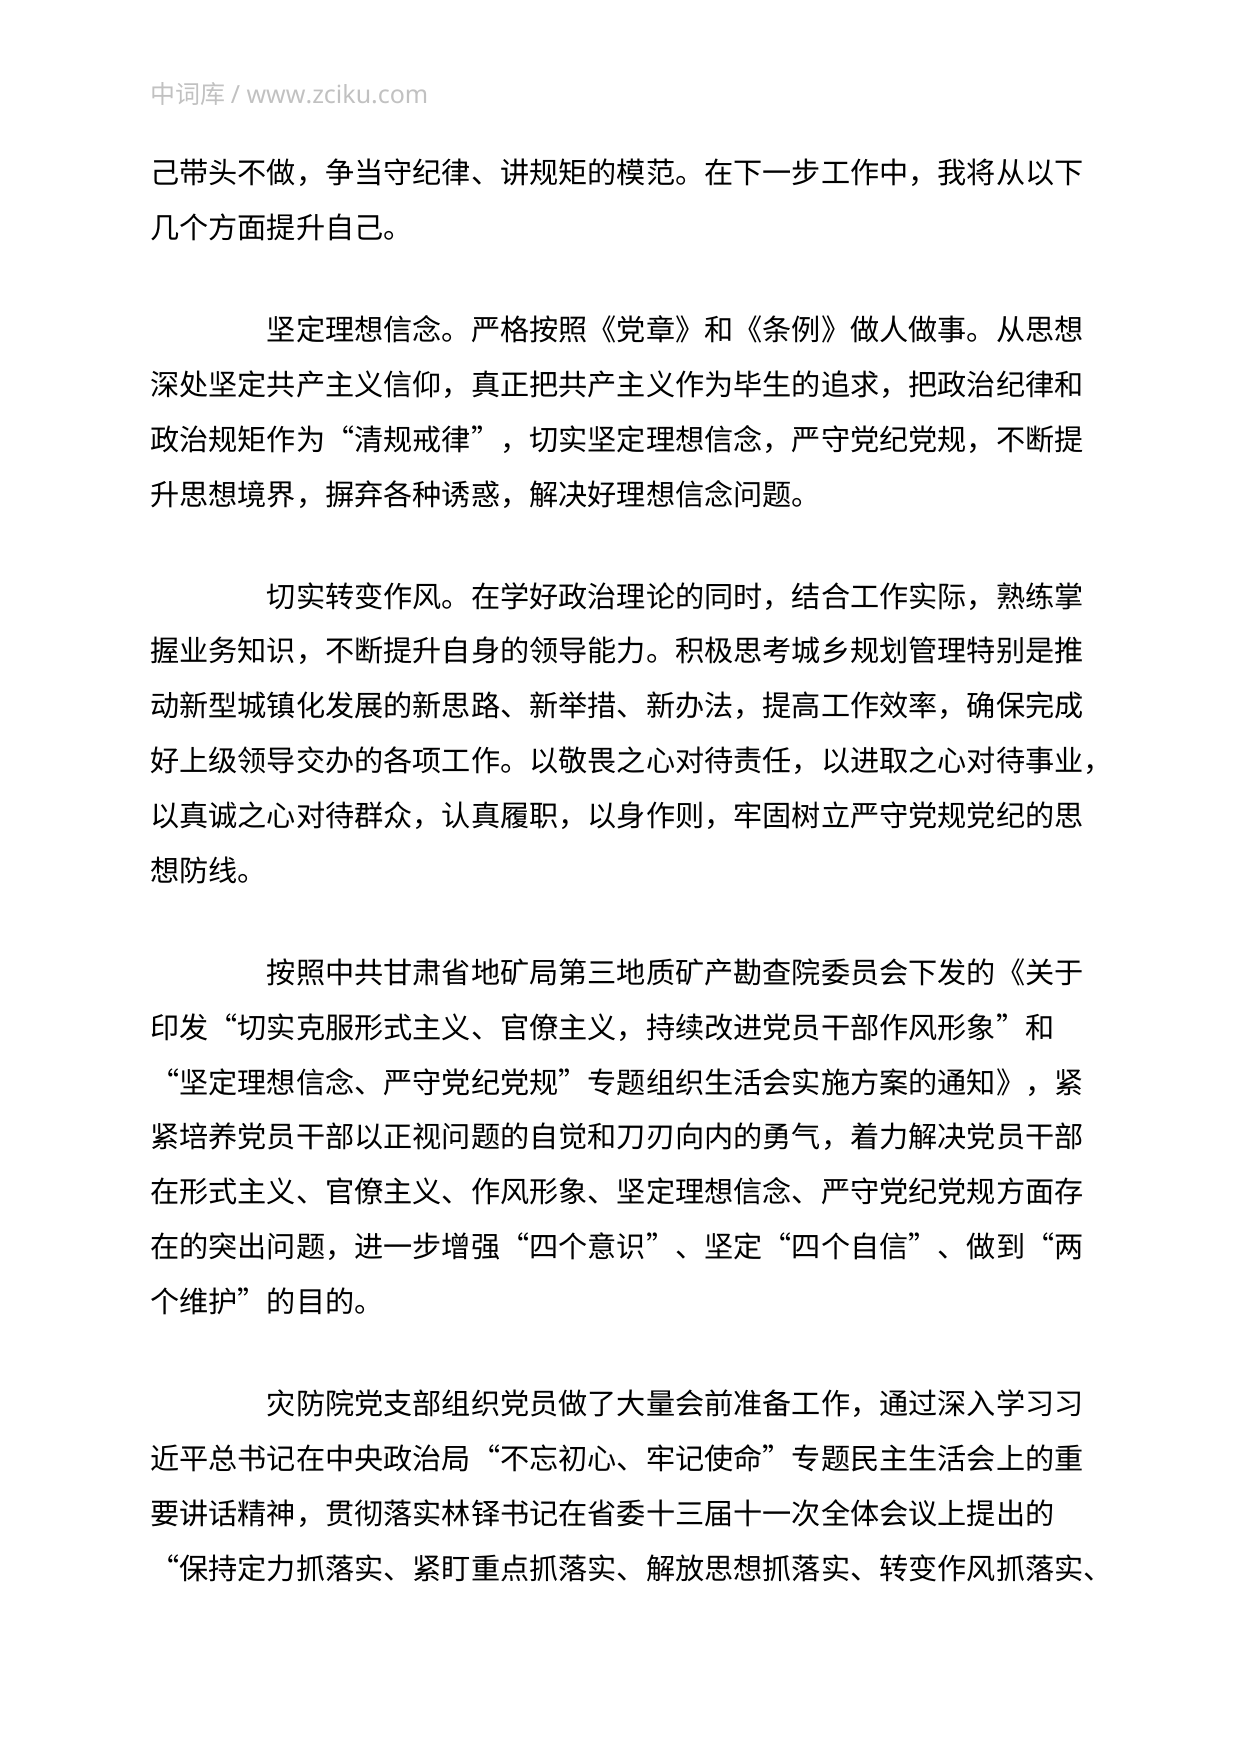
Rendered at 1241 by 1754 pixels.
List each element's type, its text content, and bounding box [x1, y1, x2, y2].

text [150, 1381, 1090, 1587]
text 切实转变作风。在学好政治理论的同时，结合工作实际，熟练掌握业务知识，不断提升自身的领导能力。积极思考城乡规划管理特别是推动新型城镇化发展的新思路、新举措、新办法，提高工作效率，确保完成好上级领导交办的各项工作。以敬畏之心对待责任，以进取之心对待事业，以真诚之心对待群众，认真履职，以身作则，牢固树立严守党规党纪的思想防线。 [150, 573, 1090, 890]
text 按照中共甘肃省地矿局第三地质矿产勘查院委员会下发的《关于印发“切实克服形式主义、官僚主义，持续改进党员干部作风形象”和“坚定理想信念、严守党纪党规”专题组织生活会实施方案的通知》，紧紧培养党员干部以正视问题的自觉和刀刃向内的勇气，着力解决党员干部在形式主义、官僚主义、作风形象、坚定理想信念、严守党纪党规方面存在的突出问题，进一步增强“四个意识”、坚定“四个自信”、做到“两个维护”的目的。 [150, 949, 1090, 1321]
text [150, 150, 1090, 247]
text 坚定理想信念。严格按照《党章》和《条例》做人做事。从思想深处坚定共产主义信仰，真正把共产主义作为毕生的追求，把政治纪律和政治规矩作为“清规戒律”，切实坚定理想信念，严守党纪党规，不断提升思想境界，摒弃各种诱惑，解决好理想信念问题。 [150, 307, 1090, 514]
